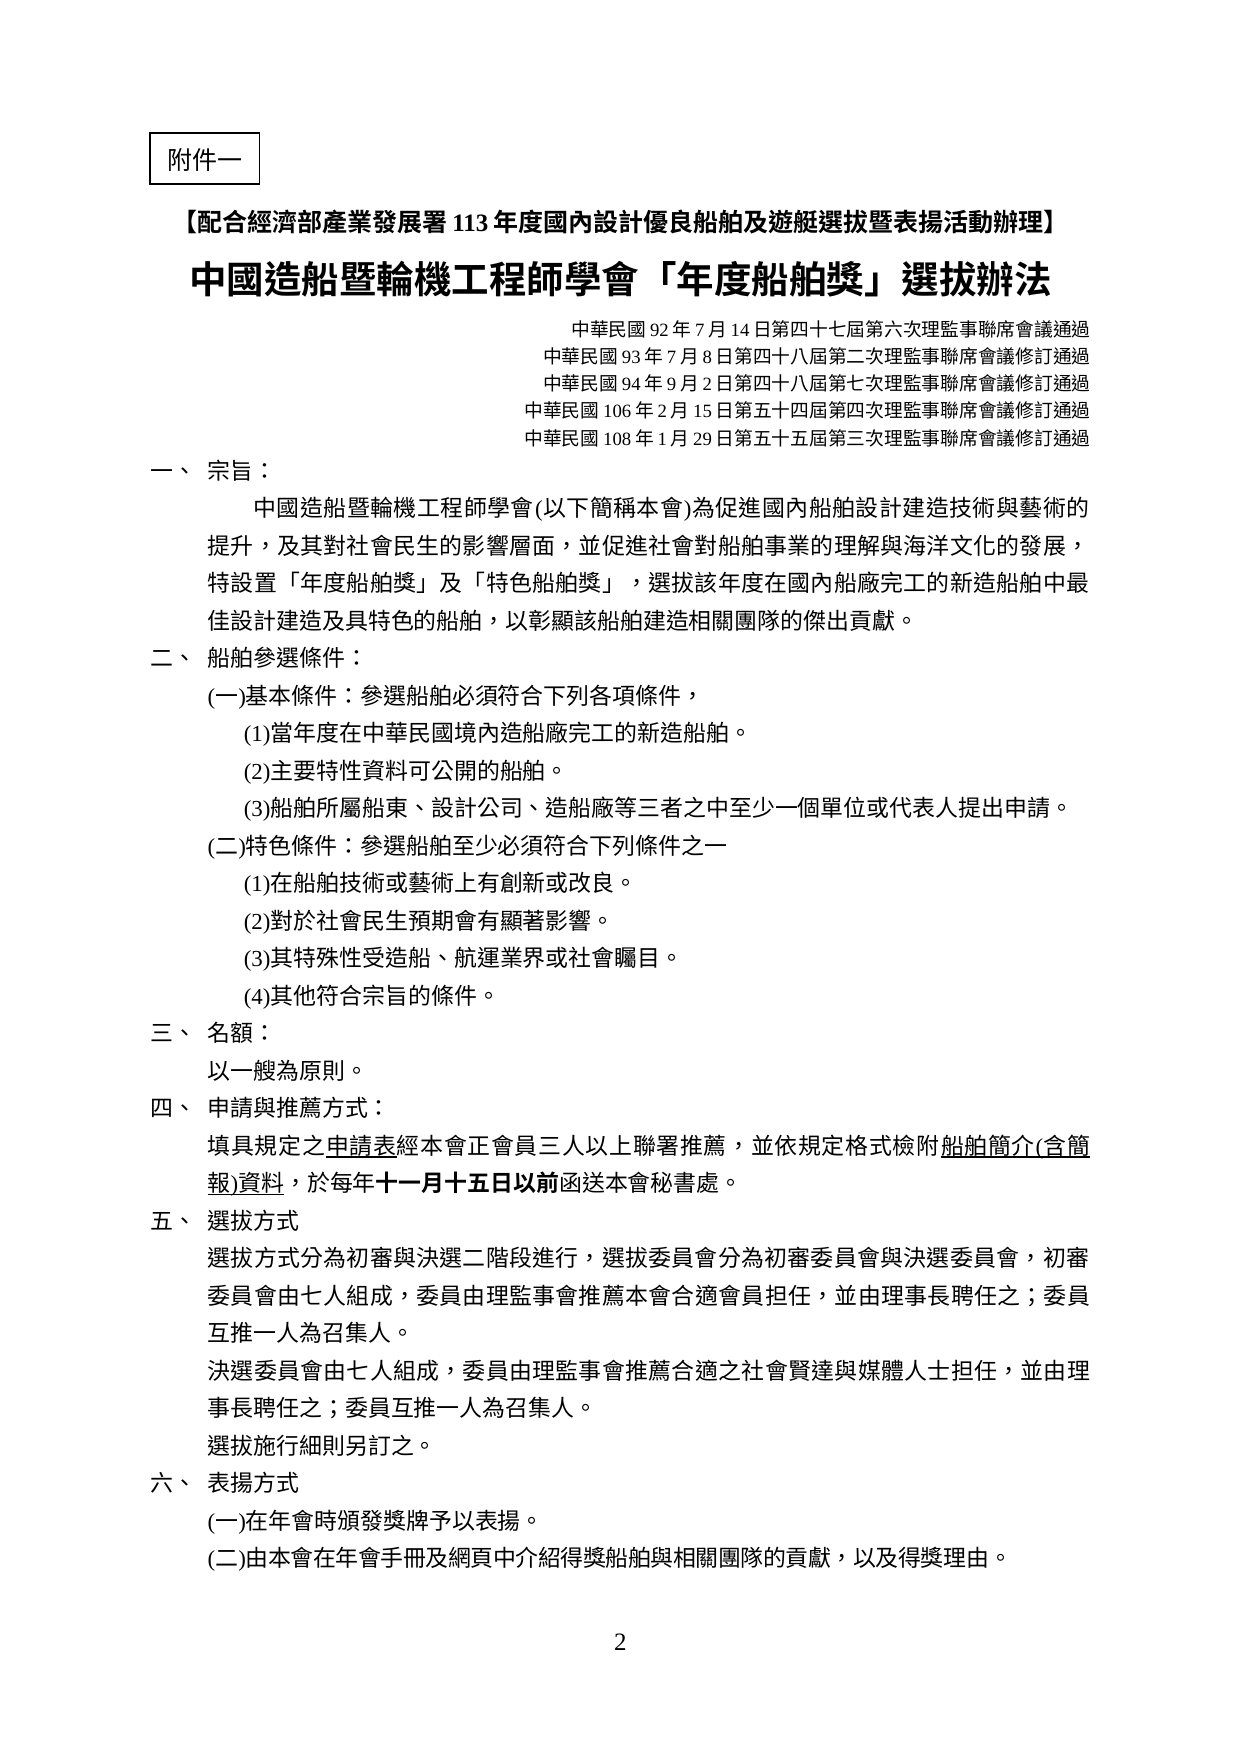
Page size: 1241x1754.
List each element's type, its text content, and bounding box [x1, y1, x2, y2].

text (3)船舶所屬船東、設計公司、造船廠等三者之中至少一個單位或代表人提出申請。 [244, 788, 1090, 825]
list 宗旨： [150, 450, 1090, 488]
list 選拔方式 [150, 1200, 1090, 1238]
text 中華民國106年2月15日第五十四屆第四次理監事聯席會議修訂通過 [150, 396, 1090, 423]
text 中華民國94年9月2日第四十八屆第七次理監事聯席會議修訂通過 [150, 369, 1090, 396]
text (1)當年度在中華民國境內造船廠完工的新造船舶。 [244, 713, 1090, 750]
text 【配合經濟部產業發展署113年度國內設計優良船舶及遊艇選拔暨表揚活動辦理】 [150, 202, 1090, 239]
text 中華民國108年1月29日第五十五屆第三次理監事聯席會議修訂通過 [150, 423, 1090, 450]
text 選拔施行細則另訂之。 [207, 1425, 1090, 1463]
list 申請與推薦方式： [150, 1088, 1090, 1125]
text (3)其特殊性受造船、航運業界或社會矚目。 [244, 938, 1090, 975]
text (2)對於社會民生預期會有顯著影響。 [244, 900, 1090, 938]
text 選拔方式分為初審與決選二階段進行，選拔委員會分為初審委員會與決選委員會，初審委員會由七人組成，委員由理監事會推薦本會合適會員担任，並由理事長聘任之；委員互推一人為召集人。 [207, 1238, 1090, 1350]
text 中華民國92年7月14日第四十七屆第六次理監事聯席會議通過 [150, 314, 1090, 342]
text (4)其他符合宗旨的條件。 [244, 975, 1090, 1013]
text (2)主要特性資料可公開的船舶。 [244, 750, 1090, 788]
text 決選委員會由七人組成，委員由理監事會推薦合適之社會賢達與媒體人士担任，並由理事長聘任之；委員互推一人為召集人。 [207, 1350, 1090, 1425]
text 中華民國93年7月8日第四十八屆第二次理監事聯席會議修訂通過 [150, 342, 1090, 369]
list 船舶參選條件： [150, 638, 1090, 675]
list 名額： [150, 1013, 1090, 1050]
text (一)基本條件：參選船舶必須符合下列各項條件， [207, 675, 1090, 713]
text (1)在船舶技術或藝術上有創新或改良。 [244, 863, 1090, 900]
text (二)特色條件：參選船舶至少必須符合下列條件之一 [207, 825, 1090, 863]
text (二)由本會在年會手冊及網頁中介紹得獎船舶與相關團隊的貢獻，以及得獎理由。 [207, 1538, 1090, 1575]
text 以一艘為原則。 [207, 1050, 1090, 1088]
text (一)在年會時頒發獎牌予以表揚。 [207, 1500, 1090, 1538]
list 表揚方式 [150, 1463, 1090, 1500]
text 中國造船暨輪機工程師學會(以下簡稱本會)為促進國內船舶設計建造技術與藝術的提升，及其對社會民生的影響層面，並促進社會對船舶事業的理解與海洋文化的發展，特設置「年度船舶獎」及「特色船舶獎」，選拔該年度在國內船廠完工的新造船舶中最佳設計建造及具特色的船舶，以彰顯該船舶建造相關團隊的傑出貢獻。 [207, 488, 1090, 638]
text 中國造船暨輪機工程師學會「年度船舶獎」選拔辦法 [150, 239, 1090, 314]
text 填具規定之申請表經本會正會員三人以上聯署推薦，並依規定格式檢附船舶簡介(含簡報)資料，於每年以前函送本會秘書處。 [207, 1125, 1090, 1200]
